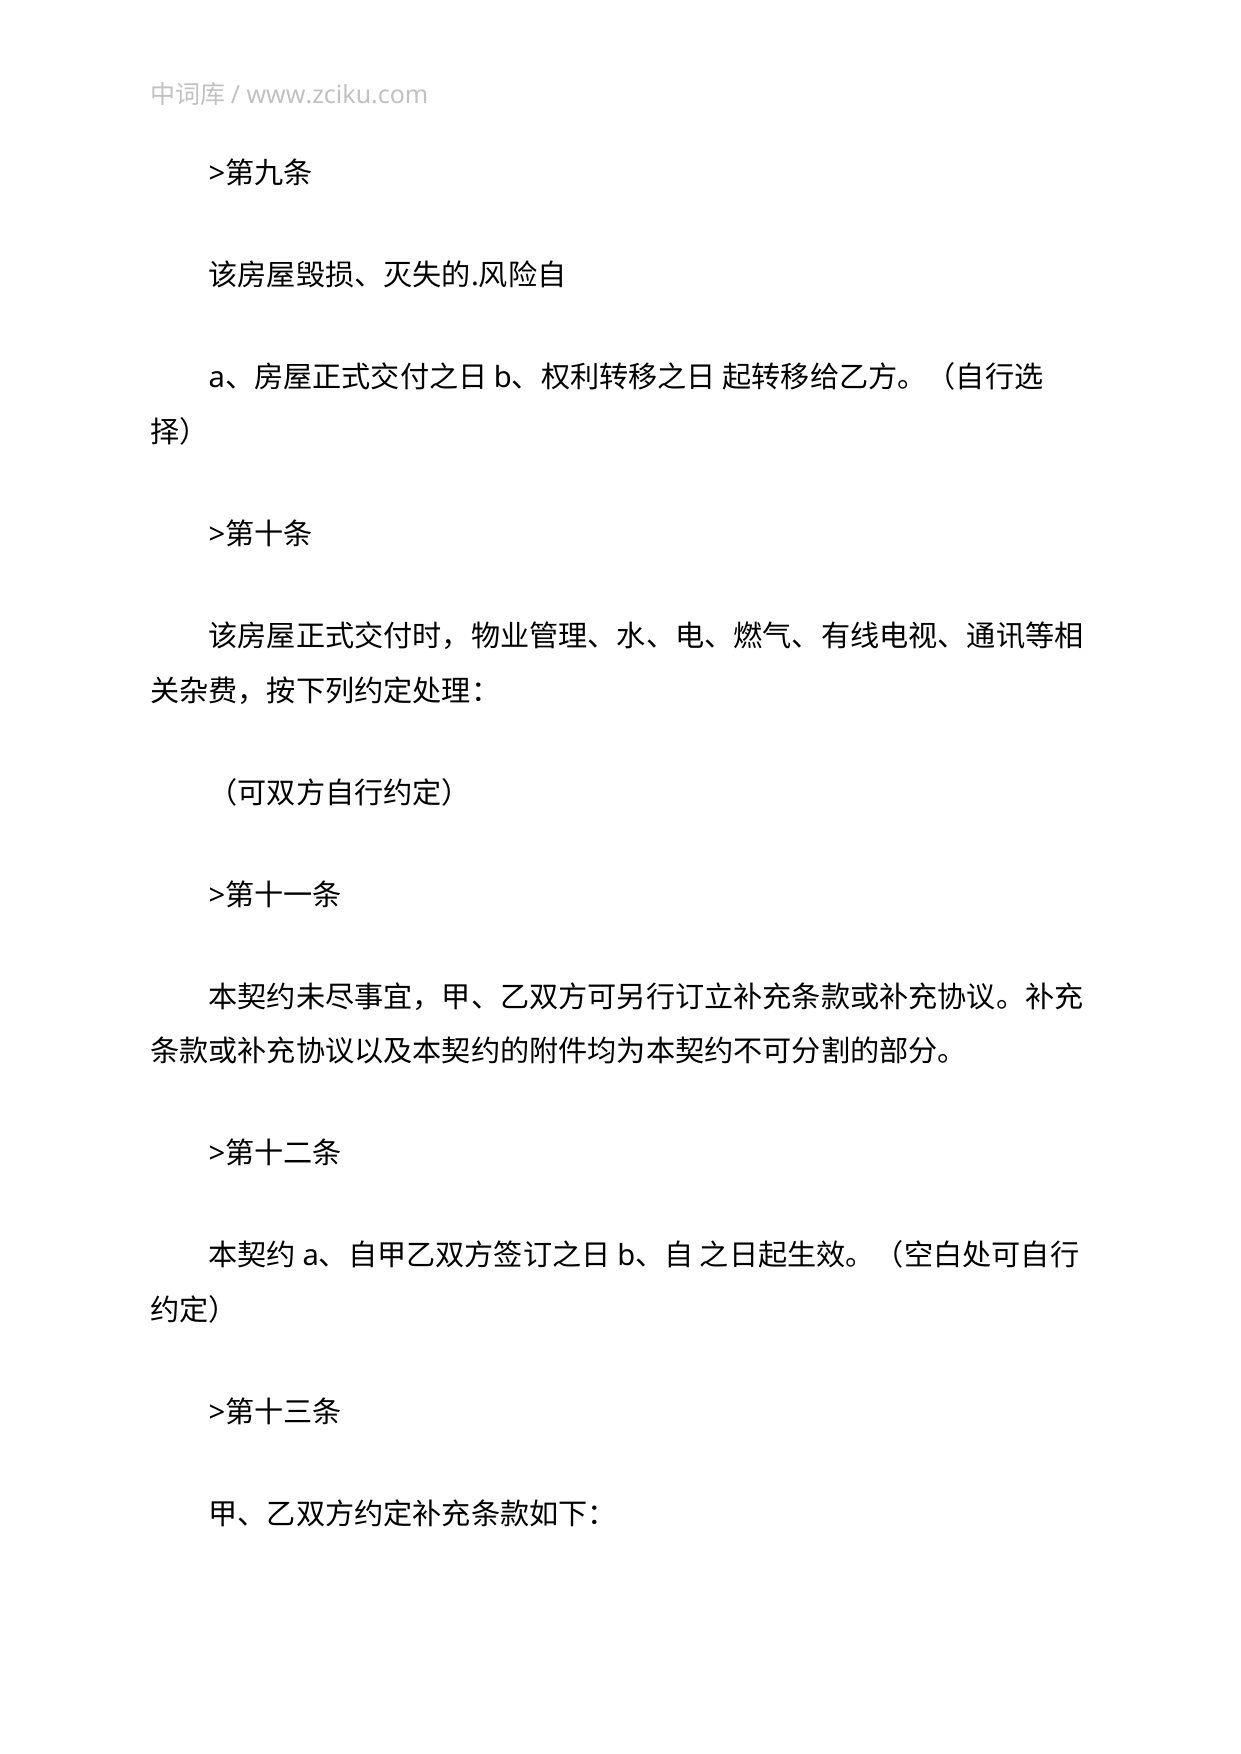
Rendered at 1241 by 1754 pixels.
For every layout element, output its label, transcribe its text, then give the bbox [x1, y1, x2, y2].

text >第十条 [150, 511, 1090, 553]
text 该房屋正式交付时，物业管理、水、电、燃气、有线电视、通讯等相关杂费，按下列约定处理： [150, 613, 1090, 710]
text >第九条 [150, 150, 1090, 192]
text 该房屋毁损、灭失的.风险自 [150, 252, 1090, 294]
text >第十三条 [150, 1388, 1090, 1431]
text 本契约 a、自甲乙双方签订之日 b、自 之日起生效。（空白处可自行约定） [150, 1232, 1090, 1329]
text >第十一条 [150, 871, 1090, 913]
text 甲、乙双方约定补充条款如下： [150, 1491, 1090, 1533]
text a、房屋正式交付之日 b、权利转移之日 起转移给乙方。（自行选择） [150, 354, 1090, 451]
text 本契约未尽事宜，甲、乙双方可另行订立补充条款或补充协议。补充条款或补充协议以及本契约的附件均为本契约不可分割的部分。 [150, 973, 1090, 1070]
text >第十二条 [150, 1130, 1090, 1172]
text （可双方自行约定） [150, 769, 1090, 812]
